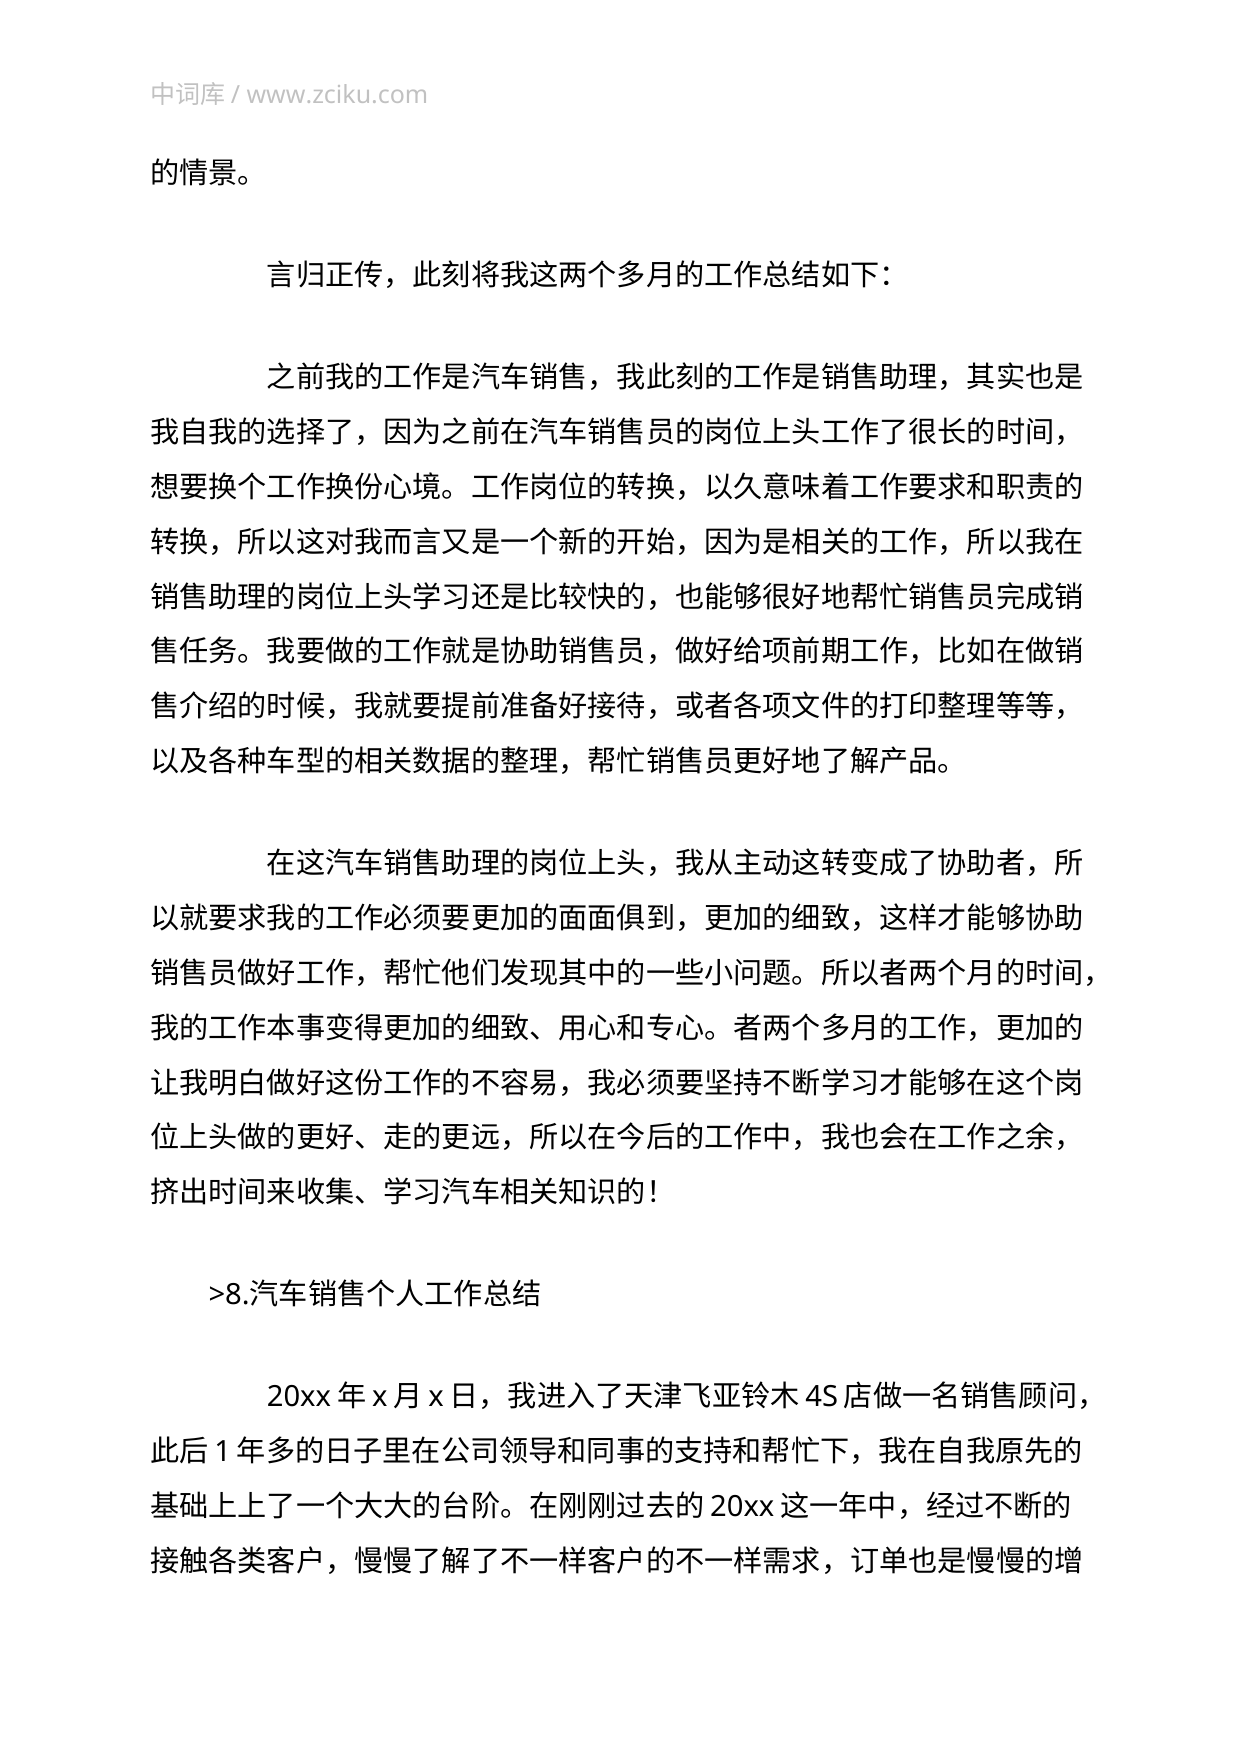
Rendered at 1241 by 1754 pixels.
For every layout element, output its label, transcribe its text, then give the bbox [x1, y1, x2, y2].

text 言归正传，此刻将我这两个多月的工作总结如下： [150, 252, 1090, 294]
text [150, 150, 1090, 192]
text 之前我的工作是汽车销售，我此刻的工作是销售助理，其实也是我自我的选择了，因为之前在汽车销售员的岗位上头工作了很长的时间，想要换个工作换份心境。工作岗位的转换，以久意味着工作要求和职责的转换，所以这对我而言又是一个新的开始，因为是相关的工作，所以我在销售助理的岗位上头学习还是比较快的，也能够很好地帮忙销售员完成销售任务。我要做的工作就是协助销售员，做好给项前期工作，比如在做销售介绍的时候，我就要提前准备好接待，或者各项文件的打印整理等等，以及各种车型的相关数据的整理，帮忙销售员更好地了解产品。 [150, 353, 1090, 780]
text >8.汽车销售个人工作总结 [150, 1271, 1090, 1313]
text 在这汽车销售助理的岗位上头，我从主动这转变成了协助者，所以就要求我的工作必须要更加的面面俱到，更加的细致，这样才能够协助销售员做好工作，帮忙他们发现其中的一些小问题。所以者两个月的时间，我的工作本事变得更加的细致、用心和专心。者两个多月的工作，更加的让我明白做好这份工作的不容易，我必须要坚持不断学习才能够在这个岗位上头做的更好、走的更远，所以在今后的工作中，我也会在工作之余，挤出时间来收集、学习汽车相关知识的！ [150, 839, 1090, 1211]
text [150, 1373, 1090, 1580]
